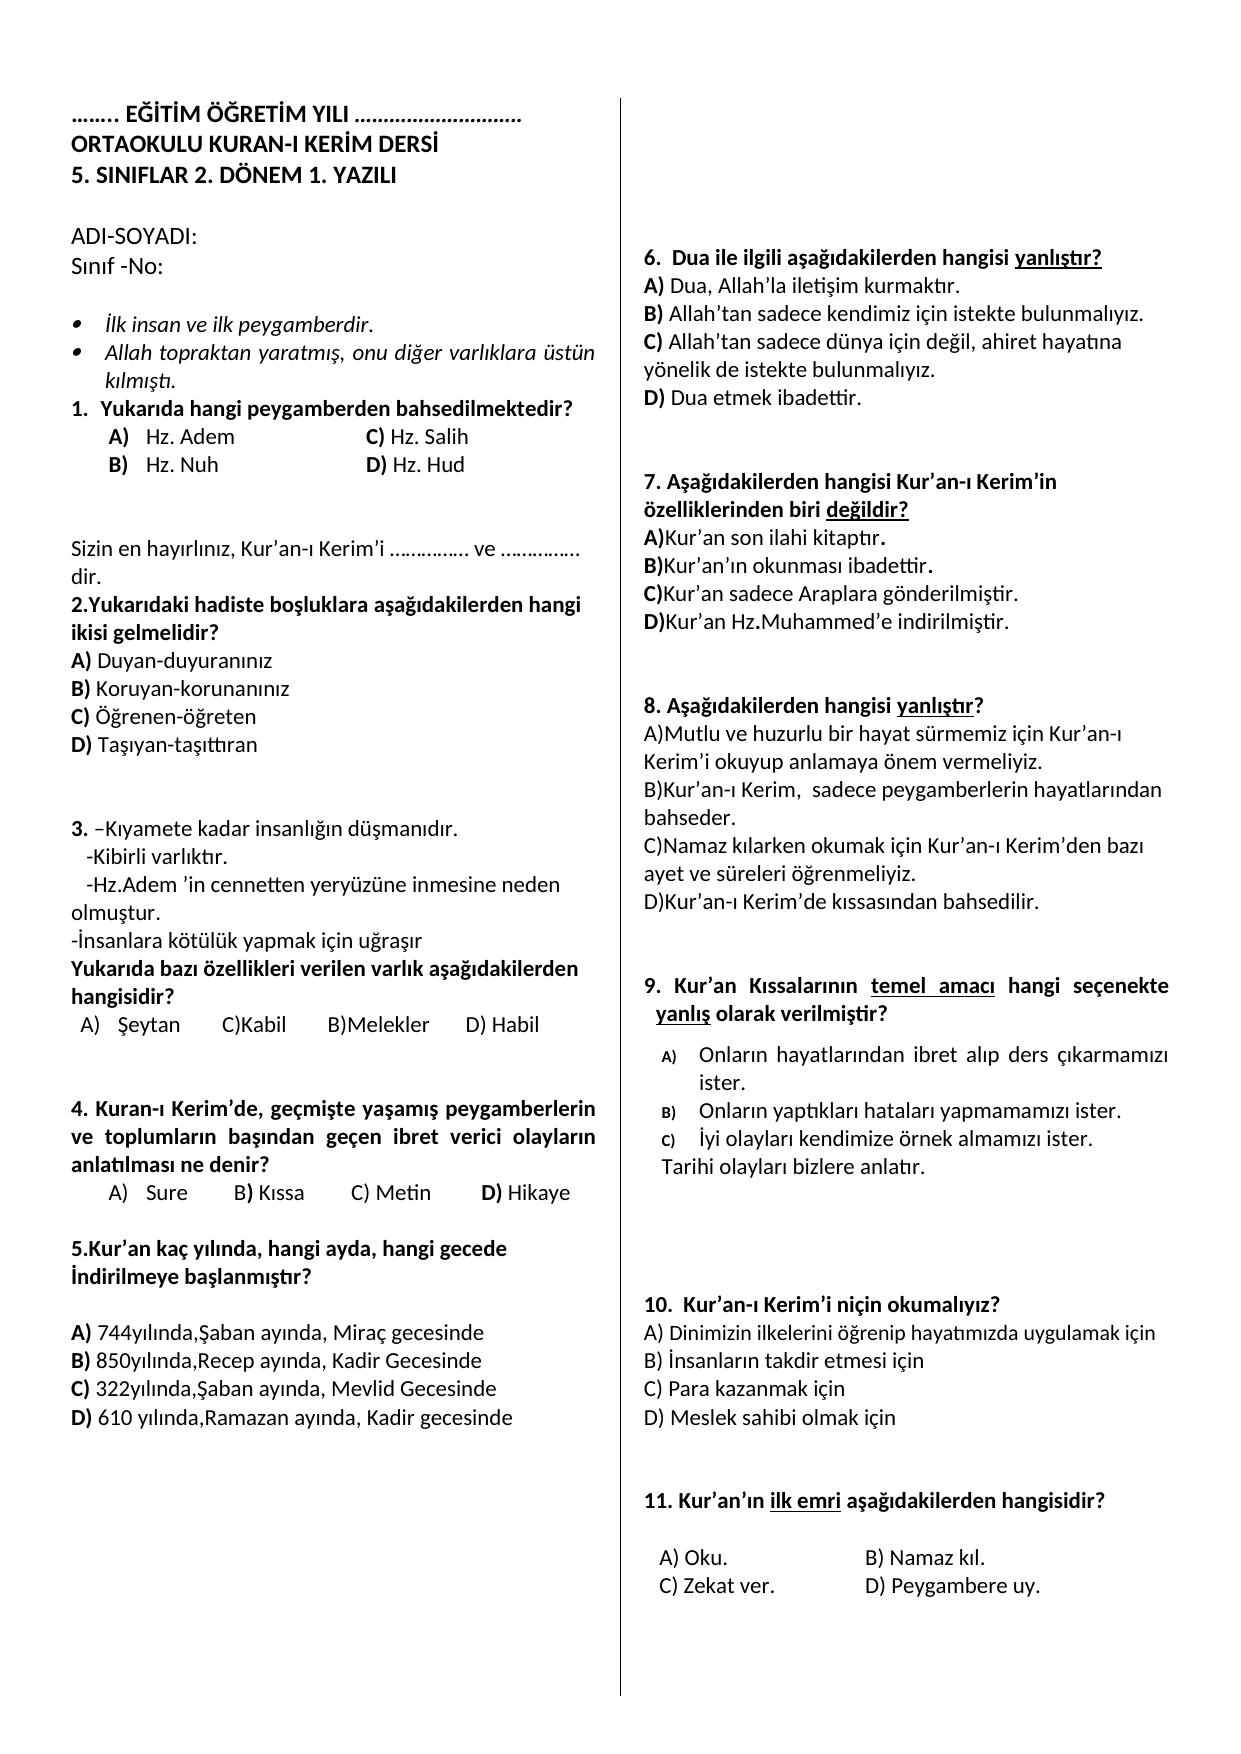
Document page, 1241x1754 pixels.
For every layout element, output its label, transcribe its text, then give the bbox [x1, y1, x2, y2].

text D)Kur’an-ı Kerim’de kıssasından bahsedilir. [644, 887, 1169, 916]
text A) Duyan-duyuranınız [71, 646, 596, 674]
text 10. Kur’an-ı Kerim’i niçin okumalıyız? [644, 1291, 1169, 1318]
text C)Kur’an sadece Araplara gönderilmiştir. [644, 579, 1169, 607]
text B)Kur’an-ı Kerim, sadece peygamberlerin hayatlarından bahseder. [644, 775, 1169, 831]
text Yukarıda bazı özellikleri verilen varlık aşağıdakilerden hangisidir? [71, 954, 596, 1010]
text B) Koruyan-korunanınız [71, 674, 596, 702]
text C) Öğrenen-öğreten [71, 702, 596, 730]
text 8. Aşağıdakilerden hangisi yanlıştır? [644, 691, 1169, 719]
list Şeytan C)Kabil B)Melekler D) Habil [80, 1010, 596, 1038]
list Sure B) Kıssa C) Metin D) Hikaye [108, 1178, 596, 1206]
list Tarihi olayları bizlere anlatır. [661, 1152, 1169, 1180]
text A)Mutlu ve huzurlu bir hayat sürmemiz için Kur’an-ı Kerim’i okuyup anlamaya önem vermeliyiz. [644, 719, 1169, 775]
list 9. Kur’an Kıssalarının temel amacı hangi seçenekte yanlış olarak verilmiştir? [644, 972, 1169, 1028]
text …….. EĞİTİM ÖĞRETİM YILI ……………………….. ORTAOKULU KURAN-I KERİM DERSİ [71, 98, 596, 159]
text 3. –Kıyamete kadar insanlığın düşmanıdır. [71, 814, 596, 842]
list İyi olayları kendimize örnek almamızı ister. [661, 1124, 1169, 1152]
text -İnsanlara kötülük yapmak için uğraşır [71, 926, 596, 954]
text D) Meslek sahibi olmak için [644, 1403, 1169, 1431]
text 5. SINIFLAR 2. DÖNEM 1. YAZILI [71, 159, 596, 189]
text Sizin en hayırlınız, Kur’an-ı Kerim’i …………… ve ……………dir. [71, 534, 596, 590]
text A) Dinimizin ilkelerini öğrenip hayatımızda uygulamak için [644, 1318, 1169, 1347]
text -Kibirli varlıktır. [71, 842, 596, 870]
text B) Allah’tan sadece kendimiz için istekte bulunmalıyız. [644, 299, 1169, 327]
text A) 744yılında,Şaban ayında, Miraç gecesinde [71, 1318, 596, 1347]
text C) Para kazanmak için [644, 1374, 1169, 1403]
text C) Zekat ver. D) Peygambere uy. [644, 1571, 1169, 1599]
text C)Namaz kılarken okumak için Kur’an-ı Kerim’den bazı ayet ve süreleri öğrenmeliyiz. [644, 831, 1169, 887]
text 2.Yukarıdaki hadiste boşluklara aşağıdakilerden hangi ikisi gelmelidir? [71, 590, 596, 646]
text -Hz.Adem ’in cennetten yeryüzüne inmesine neden olmuştur. [71, 870, 596, 926]
list İlk insan ve ilk peygamberdir. [71, 310, 596, 338]
text B) 850yılında,Recep ayında, Kadir Gecesinde [71, 1347, 596, 1374]
list Onların hayatlarından ibret alıp ders çıkarmamızı ister. [661, 1040, 1169, 1096]
text A) Dua, Allah’la iletişim kurmaktır. [644, 271, 1169, 299]
text B)Kur’an’ın okunması ibadettir. [644, 551, 1169, 579]
text D) 610 yılında,Ramazan ayında, Kadir gecesinde [71, 1403, 596, 1431]
text 4. Kuran-ı Kerim’de, geçmişte yaşamış peygamberlerin ve toplumların başından geçen ibret verici olayların anlatılması ne denir? [71, 1094, 596, 1178]
list Onların yaptıkları hataları yapmamamızı ister. [661, 1096, 1169, 1124]
text 6. Dua ile ilgili aşağıdakilerden hangisi yanlıştır? [644, 243, 1169, 271]
text D)Kur’an Hz.Muhammed’e indirilmiştir. [644, 607, 1169, 635]
list Hz. Adem C) Hz. Salih [108, 422, 596, 450]
text C) 322yılında,Şaban ayında, Mevlid Gecesinde [71, 1374, 596, 1403]
text A)Kur’an son ilahi kitaptır. [644, 523, 1169, 551]
text İndirilmeye başlanmıştır? [71, 1262, 596, 1291]
text D) Dua etmek ibadettir. [644, 383, 1169, 411]
text 11. Kur’an’ın ilk emri aşağıdakilerden hangisidir? [644, 1487, 1169, 1515]
text 7. Aşağıdakilerden hangisi Kur’an-ı Kerim’in özelliklerinden biri değildir? [644, 467, 1169, 523]
list Yukarıda hangi peygamberden bahsedilmektedir? [71, 394, 596, 422]
text A) Oku. B) Namaz kıl. [644, 1543, 1169, 1571]
text 5.Kur’an kaç yılında, hangi ayda, hangi gecede [71, 1234, 596, 1262]
text D) Taşıyan-taşıttıran [71, 730, 596, 758]
text B) İnsanların takdir etmesi için [644, 1347, 1169, 1374]
text ADI-SOYADI: [71, 220, 596, 251]
list Allah topraktan yaratmış, onu diğer varlıklara üstün kılmıştı. [71, 338, 596, 394]
list Hz. Nuh D) Hz. Hud [108, 450, 596, 478]
text Sınıf -No: [71, 251, 596, 281]
text C) Allah’tan sadece dünya için değil, ahiret hayatına yönelik de istekte bulunmalıyız. [644, 327, 1169, 383]
